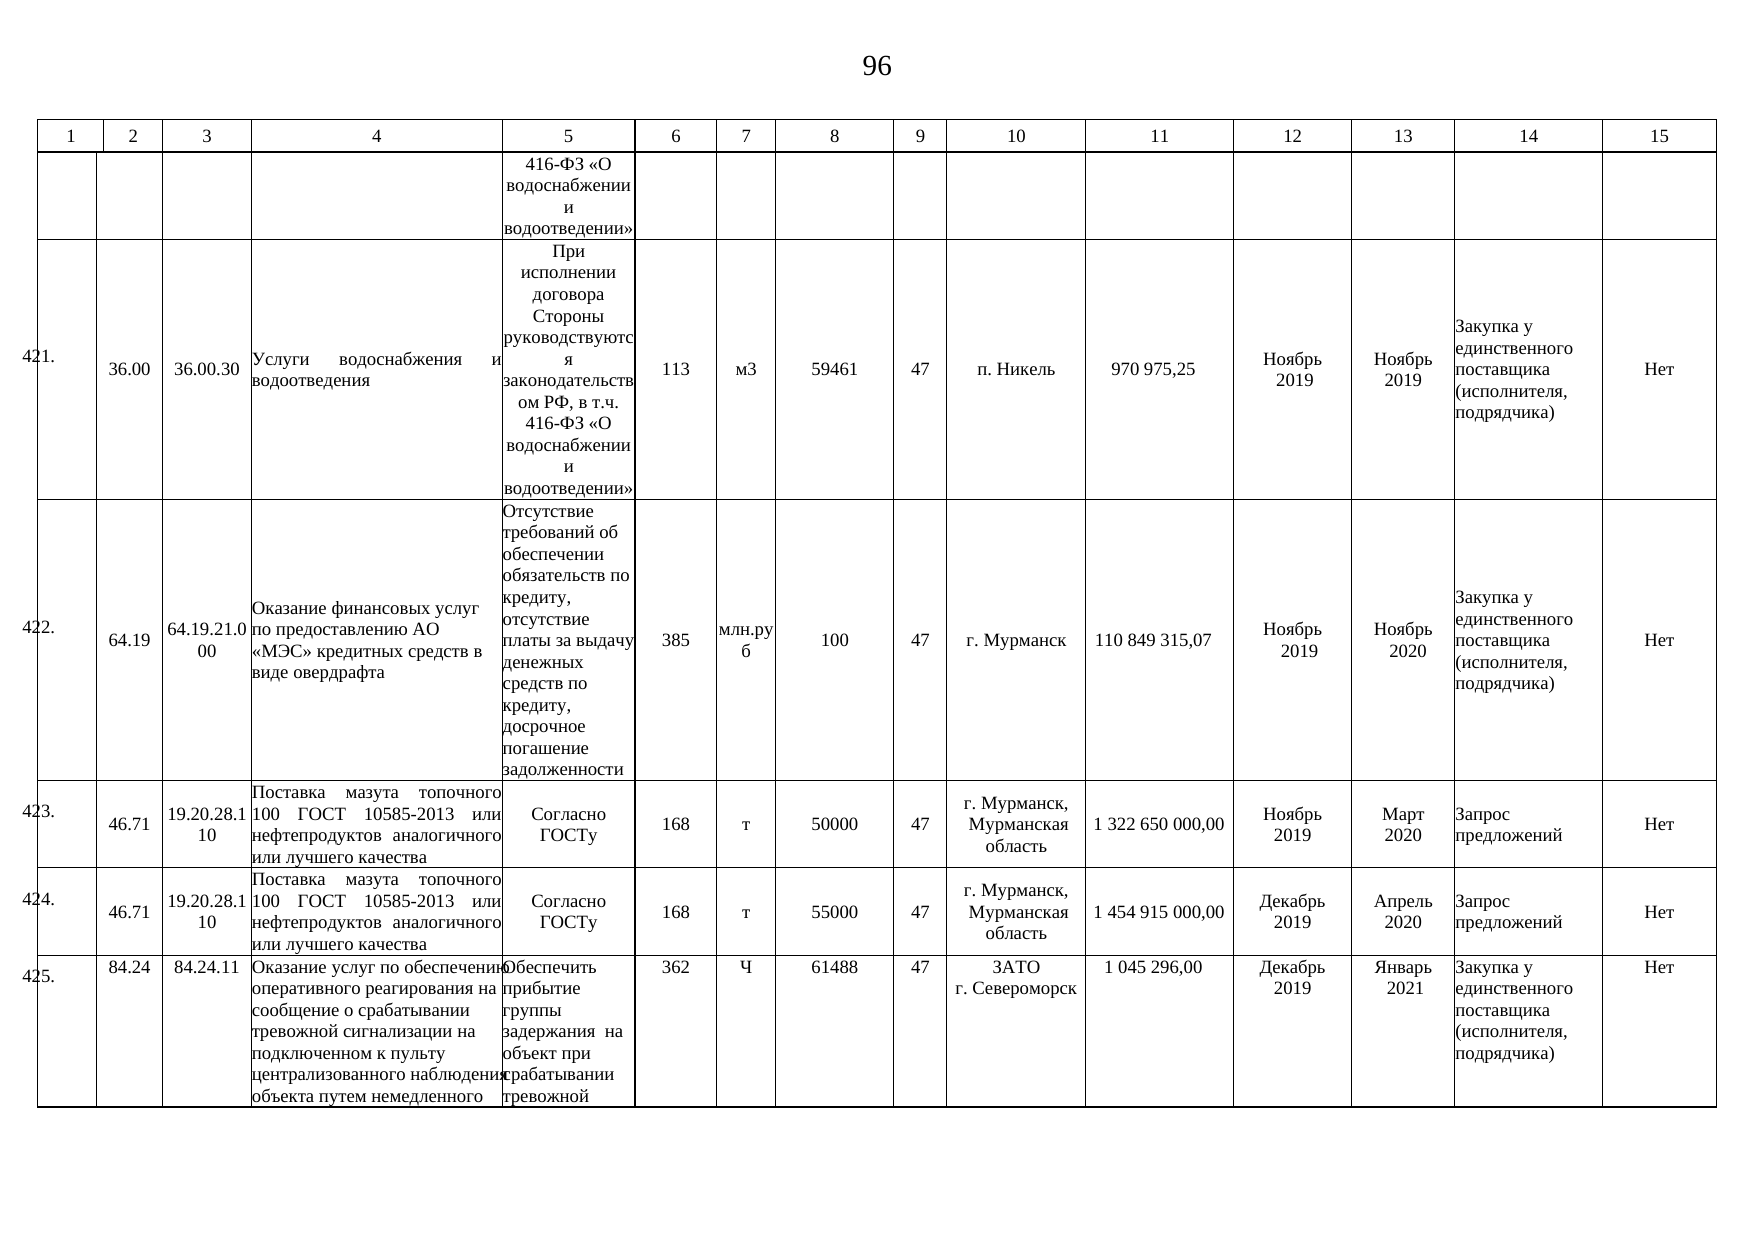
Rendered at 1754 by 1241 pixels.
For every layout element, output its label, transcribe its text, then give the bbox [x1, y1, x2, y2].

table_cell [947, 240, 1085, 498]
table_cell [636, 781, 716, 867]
table_header 8 [776, 120, 893, 151]
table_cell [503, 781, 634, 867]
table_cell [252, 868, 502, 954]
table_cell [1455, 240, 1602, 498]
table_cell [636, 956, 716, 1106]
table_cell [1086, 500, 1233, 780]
table_header 13 [1352, 120, 1454, 151]
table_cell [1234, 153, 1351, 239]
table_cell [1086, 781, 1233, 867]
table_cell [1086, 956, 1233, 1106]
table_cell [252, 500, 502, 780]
table_header 2 [104, 120, 162, 151]
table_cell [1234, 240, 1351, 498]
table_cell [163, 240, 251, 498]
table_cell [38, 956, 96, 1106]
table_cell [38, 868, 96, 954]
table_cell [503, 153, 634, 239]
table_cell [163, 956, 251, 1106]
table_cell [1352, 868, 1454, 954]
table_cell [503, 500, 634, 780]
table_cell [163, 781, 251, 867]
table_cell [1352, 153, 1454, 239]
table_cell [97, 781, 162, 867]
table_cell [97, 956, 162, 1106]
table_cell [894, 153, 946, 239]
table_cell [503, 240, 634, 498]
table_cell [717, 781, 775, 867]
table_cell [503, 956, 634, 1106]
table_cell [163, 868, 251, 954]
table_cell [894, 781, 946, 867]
table_header 11 [1086, 120, 1233, 151]
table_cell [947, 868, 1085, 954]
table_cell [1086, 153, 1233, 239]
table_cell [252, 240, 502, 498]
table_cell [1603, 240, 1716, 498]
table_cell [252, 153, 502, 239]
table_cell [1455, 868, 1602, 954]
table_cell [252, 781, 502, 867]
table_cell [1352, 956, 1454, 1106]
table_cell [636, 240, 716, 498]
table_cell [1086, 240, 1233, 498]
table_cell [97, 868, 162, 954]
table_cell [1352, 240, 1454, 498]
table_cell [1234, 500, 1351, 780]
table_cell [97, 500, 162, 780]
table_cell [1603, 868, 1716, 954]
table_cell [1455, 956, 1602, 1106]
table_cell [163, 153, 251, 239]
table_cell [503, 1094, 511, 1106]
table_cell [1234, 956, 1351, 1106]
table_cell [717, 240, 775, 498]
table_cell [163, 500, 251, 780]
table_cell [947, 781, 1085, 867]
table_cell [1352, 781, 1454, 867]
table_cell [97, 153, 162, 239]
table_header 5 [503, 120, 634, 151]
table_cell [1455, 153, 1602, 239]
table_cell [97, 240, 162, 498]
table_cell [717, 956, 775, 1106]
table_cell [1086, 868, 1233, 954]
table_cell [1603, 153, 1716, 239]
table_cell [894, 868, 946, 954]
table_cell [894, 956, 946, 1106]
table_header 7 [717, 120, 775, 151]
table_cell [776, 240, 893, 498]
table_header 15 [1603, 120, 1716, 151]
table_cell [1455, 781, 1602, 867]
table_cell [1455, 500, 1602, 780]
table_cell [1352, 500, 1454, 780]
table_header 3 [163, 120, 251, 151]
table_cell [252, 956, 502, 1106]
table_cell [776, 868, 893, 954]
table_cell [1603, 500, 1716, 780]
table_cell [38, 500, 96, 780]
table_header 1 [38, 120, 103, 151]
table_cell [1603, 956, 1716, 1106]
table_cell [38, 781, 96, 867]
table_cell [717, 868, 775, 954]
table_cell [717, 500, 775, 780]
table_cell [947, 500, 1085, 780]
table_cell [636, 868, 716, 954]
table_header 6 [636, 120, 716, 151]
table_header 9 [894, 120, 946, 151]
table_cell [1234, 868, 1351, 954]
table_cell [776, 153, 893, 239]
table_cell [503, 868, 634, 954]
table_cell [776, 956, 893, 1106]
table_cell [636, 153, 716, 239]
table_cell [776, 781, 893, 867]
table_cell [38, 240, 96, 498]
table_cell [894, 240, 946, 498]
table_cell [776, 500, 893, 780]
table_header 12 [1234, 120, 1351, 151]
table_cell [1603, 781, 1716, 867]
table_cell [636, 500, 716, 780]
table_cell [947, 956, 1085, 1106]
table_header 4 [252, 120, 502, 151]
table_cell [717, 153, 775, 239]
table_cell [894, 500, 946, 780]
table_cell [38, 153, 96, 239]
table_header 10 [947, 120, 1085, 151]
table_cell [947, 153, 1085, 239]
table_header 14 [1455, 120, 1602, 151]
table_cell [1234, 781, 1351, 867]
